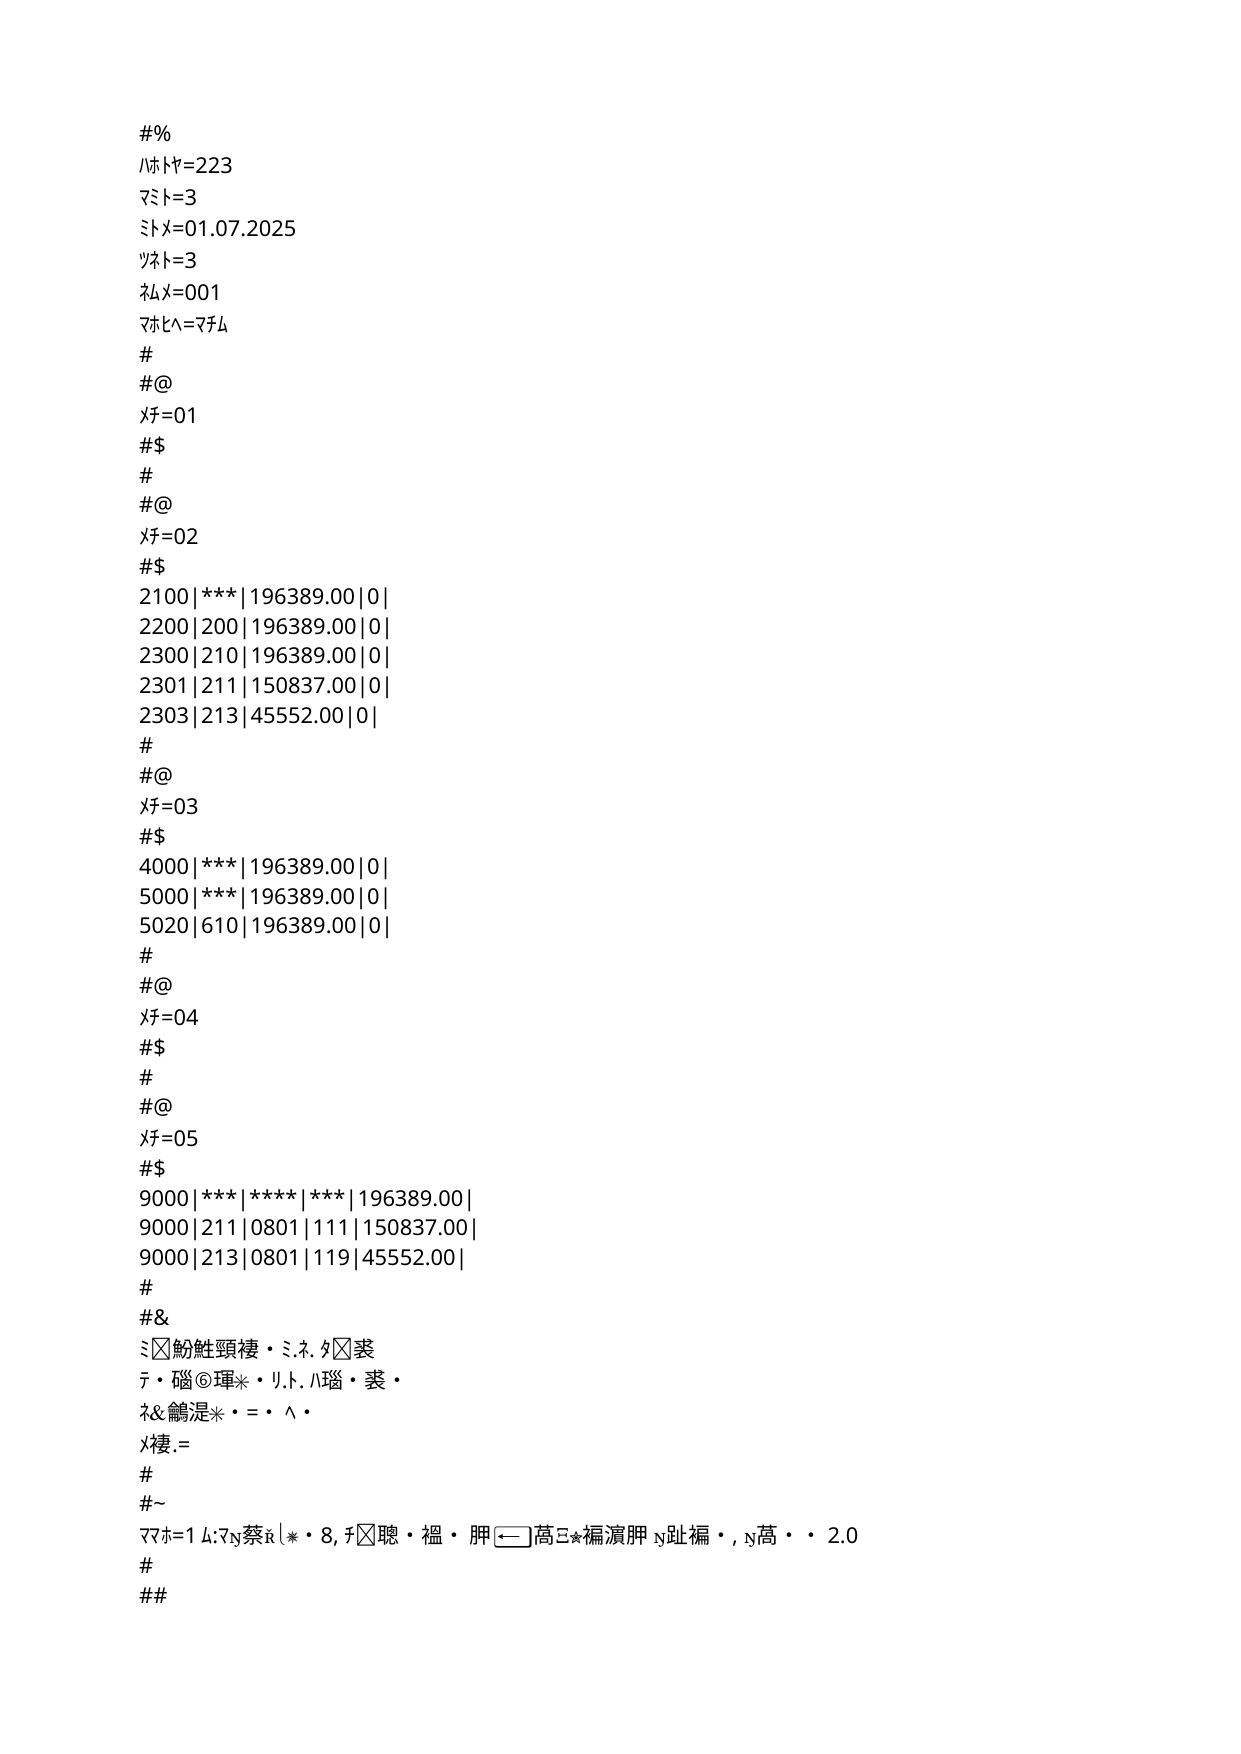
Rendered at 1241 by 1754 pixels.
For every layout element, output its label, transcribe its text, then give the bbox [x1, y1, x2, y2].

text ## [139, 1580, 1101, 1609]
text ﾒ褄.= [139, 1427, 1101, 1459]
text 5020|610|196389.00|0| [139, 911, 1101, 940]
text #~ [139, 1488, 1101, 1518]
text #@ [139, 1091, 1101, 1121]
text ﾈﾑﾒ=001 [139, 275, 1101, 307]
text ﾏﾏﾎ=1ﾑ:ﾏ蔡・8, ﾁ聰・褞・ 胛萵褊濵胛 趾褊・, 萵・・ 2.0 [139, 1518, 1101, 1550]
text # [139, 730, 1101, 759]
text #$ [139, 1153, 1101, 1183]
text # [139, 1550, 1101, 1580]
text ﾐ魵鮏頸褄・ﾐ.ﾈ. ﾀ裘 [139, 1332, 1101, 1363]
text 5000|***|196389.00|0| [139, 881, 1101, 911]
text ﾒﾁ=03 [139, 789, 1101, 821]
text #% [139, 118, 1101, 148]
text 4000|***|196389.00|0| [139, 851, 1101, 881]
text ﾒﾁ=04 [139, 1000, 1101, 1032]
text #@ [139, 489, 1101, 519]
text # [139, 940, 1101, 970]
text # [139, 1459, 1101, 1488]
text 9000|211|0801|111|150837.00| [139, 1212, 1101, 1242]
text 2100|***|196389.00|0| [139, 581, 1101, 611]
text #@ [139, 759, 1101, 789]
text # [139, 338, 1101, 368]
text 9000|***|****|***|196389.00| [139, 1183, 1101, 1212]
text ﾈ鸙湜・=・ ﾍ・ [139, 1395, 1101, 1427]
text 2301|211|150837.00|0| [139, 670, 1101, 700]
text ﾏﾎﾋﾍ=ﾏﾁﾑ [139, 307, 1101, 338]
text ﾐﾄﾒ=01.07.2025 [139, 211, 1101, 243]
text #@ [139, 970, 1101, 1000]
text #& [139, 1302, 1101, 1332]
text ﾏﾐﾄ=3 [139, 180, 1101, 211]
text ﾒﾁ=02 [139, 519, 1101, 551]
text ﾒﾁ=05 [139, 1121, 1101, 1153]
text # [139, 460, 1101, 489]
text ﾒﾁ=01 [139, 398, 1101, 430]
text 2300|210|196389.00|0| [139, 640, 1101, 670]
text 2303|213|45552.00|0| [139, 700, 1101, 730]
text ﾂﾈﾄ=3 [139, 243, 1101, 275]
text 9000|213|0801|119|45552.00| [139, 1242, 1101, 1272]
text #$ [139, 430, 1101, 460]
text #$ [139, 1032, 1101, 1061]
text ﾃ・碯琿・ﾘ.ﾄ. ﾊ瑙・裘・ [139, 1363, 1101, 1395]
text #@ [139, 368, 1101, 398]
text # [139, 1272, 1101, 1302]
text #$ [139, 821, 1101, 851]
text ﾊﾎﾄﾔ=223 [139, 148, 1101, 180]
text 2200|200|196389.00|0| [139, 611, 1101, 640]
text #$ [139, 551, 1101, 581]
text # [139, 1061, 1101, 1091]
